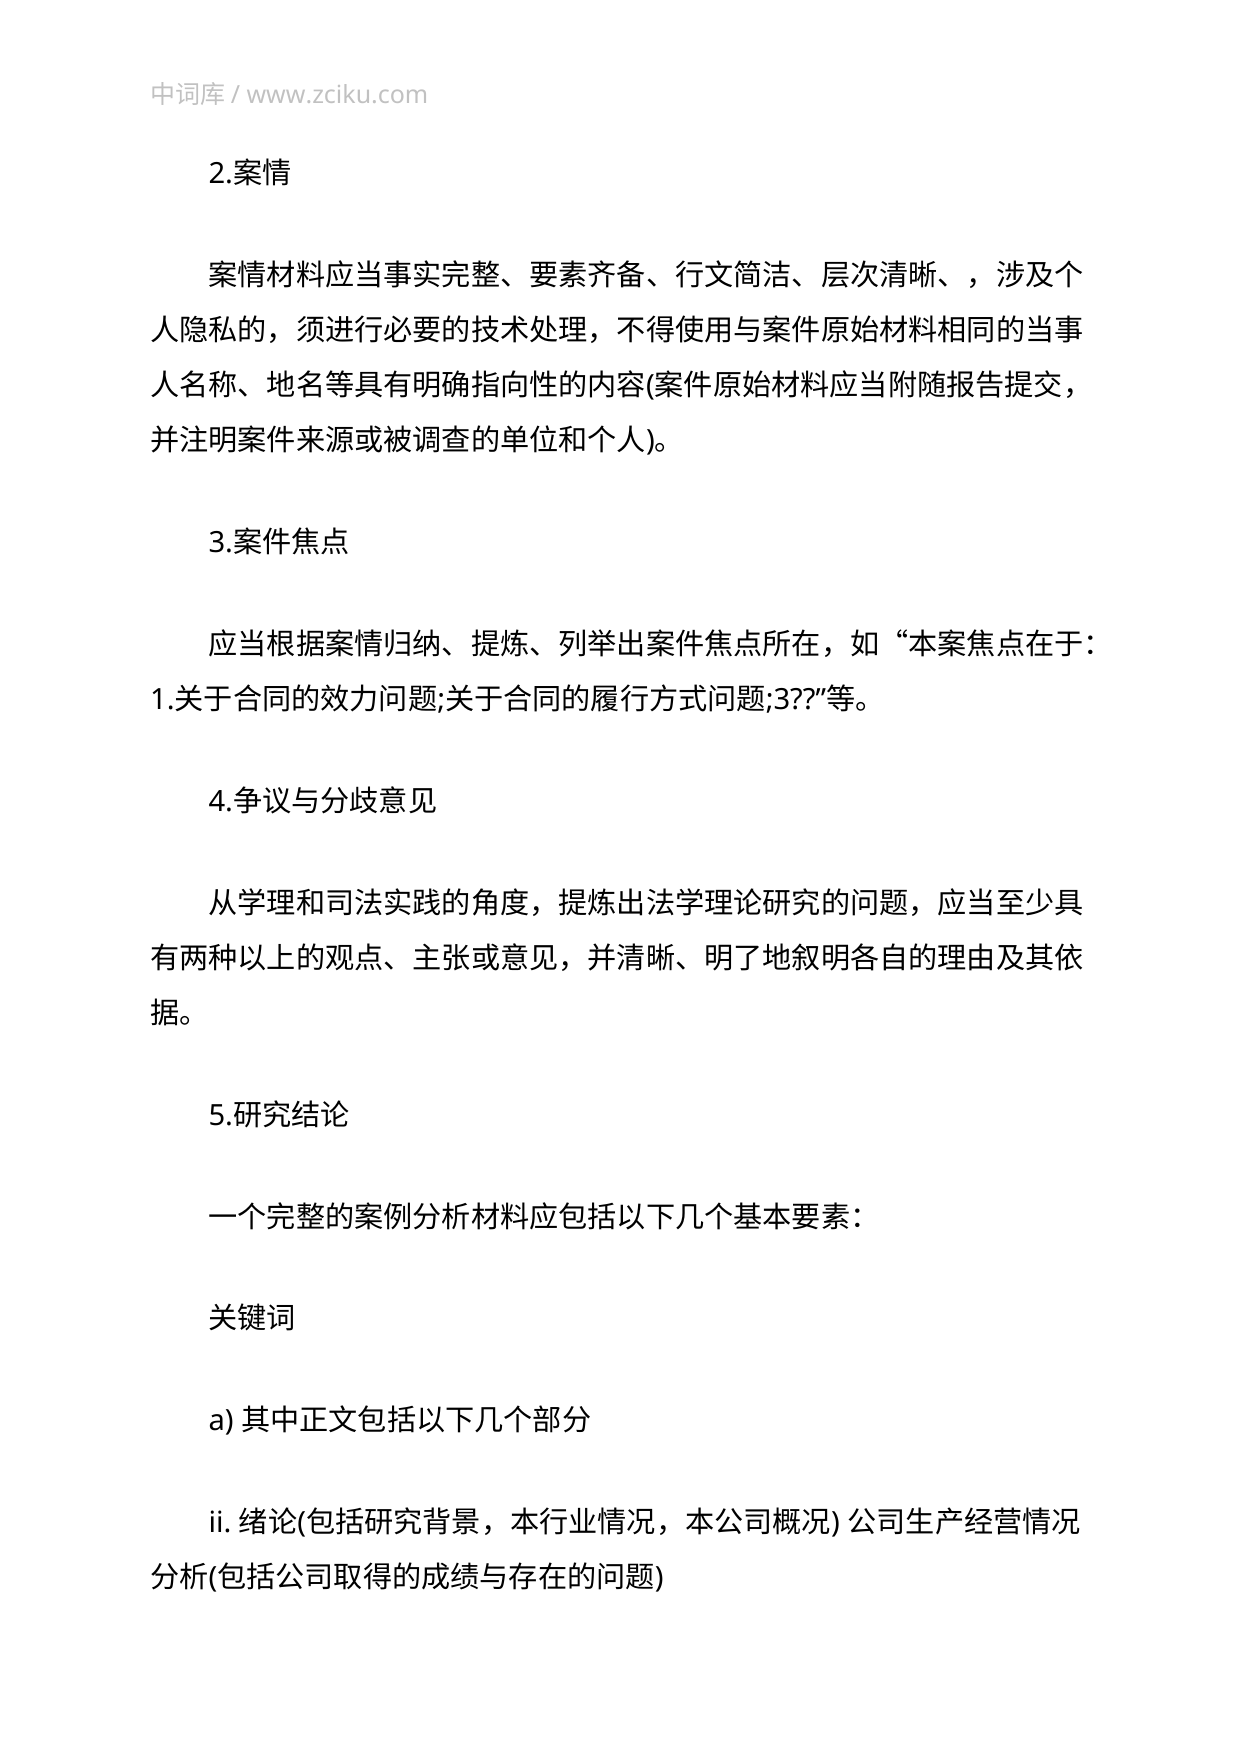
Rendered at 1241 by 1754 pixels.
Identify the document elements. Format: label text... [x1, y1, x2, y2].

text 2.案情 [150, 150, 1090, 192]
text 应当根据案情归纳、提炼、列举出案件焦点所在，如“本案焦点在于：1.关于合同的效力问题;关于合同的履行方式问题;3??”等。 [150, 621, 1090, 718]
text 案情材料应当事实完整、要素齐备、行文简洁、层次清晰、，涉及个人隐私的，须进行必要的技术处理，不得使用与案件原始材料相同的当事人名称、地名等具有明确指向性的内容(案件原始材料应当附随报告提交，并注明案件来源或被调查的单位和个人)。 [150, 252, 1090, 459]
text a) 其中正文包括以下几个部分 [150, 1397, 1090, 1439]
text 从学理和司法实践的角度，提炼出法学理论研究的问题，应当至少具有两种以上的观点、主张或意见，并清晰、明了地叙明各自的理由及其依据。 [150, 879, 1090, 1032]
text 4.争议与分歧意见 [150, 778, 1090, 820]
text 3.案件焦点 [150, 519, 1090, 561]
text 5.研究结论 [150, 1091, 1090, 1133]
text ii. 绪论(包括研究背景，本行业情况，本公司概况) 公司生产经营情况分析(包括公司取得的成绩与存在的问题) [150, 1499, 1090, 1596]
text 一个完整的案例分析材料应包括以下几个基本要素： [150, 1193, 1090, 1235]
text 关键词 [150, 1295, 1090, 1337]
